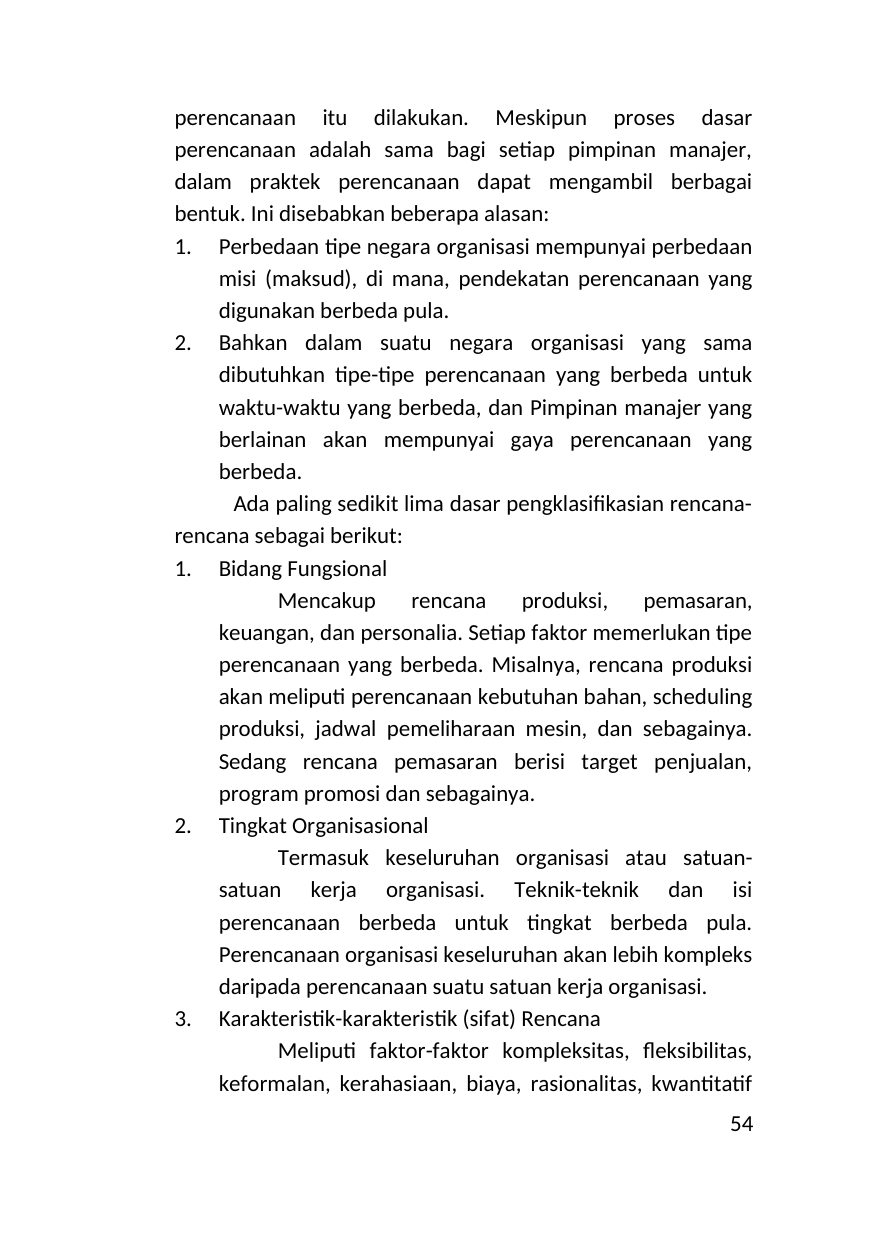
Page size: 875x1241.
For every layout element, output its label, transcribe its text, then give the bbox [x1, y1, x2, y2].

list Tingkat Organisasional [174, 811, 753, 839]
list Bahkan dalam suatu negara organisasi yang sama dibutuhkan tipe-tipe perencanaan yang berbeda untuk waktu-waktu yang berbeda, dan Pimpinan manajer yang berlainan akan mempunyai gaya perencanaan yang berbeda. [174, 328, 753, 485]
list Perbedaan tipe negara organisasi mempunyai perbedaan misi (maksud), di mana, pendekatan perencanaan yang digunakan berbeda pula. [174, 232, 753, 324]
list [218, 1036, 753, 1097]
list Mencakup rencana produksi, pemasaran, keuangan, dan personalia. Setiap faktor memerlukan tipe perencanaan yang berbeda. Misalnya, rencana produksi akan meliputi perencanaan kebutuhan bahan, scheduling produksi, jadwal pemeliharaan mesin, dan sebagainya. Sedang rencana pemasaran berisi target penjualan, program promosi dan sebagainya. [218, 586, 753, 807]
list Karakteristik-karakteristik (sifat) Rencana [174, 1004, 753, 1032]
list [174, 103, 753, 228]
list Bidang Fungsional [174, 554, 753, 582]
list Termasuk keseluruhan organisasi atau satuan-satuan kerja organisasi. Teknik-teknik dan isi perencanaan berbeda untuk tingkat berbeda pula. Perencanaan organisasi keseluruhan akan lebih kompleks daripada perencanaan suatu satuan kerja organisasi. [218, 843, 753, 1000]
list Ada paling sedikit lima dasar pengklasifikasian rencana-rencana sebagai berikut: [174, 489, 753, 549]
